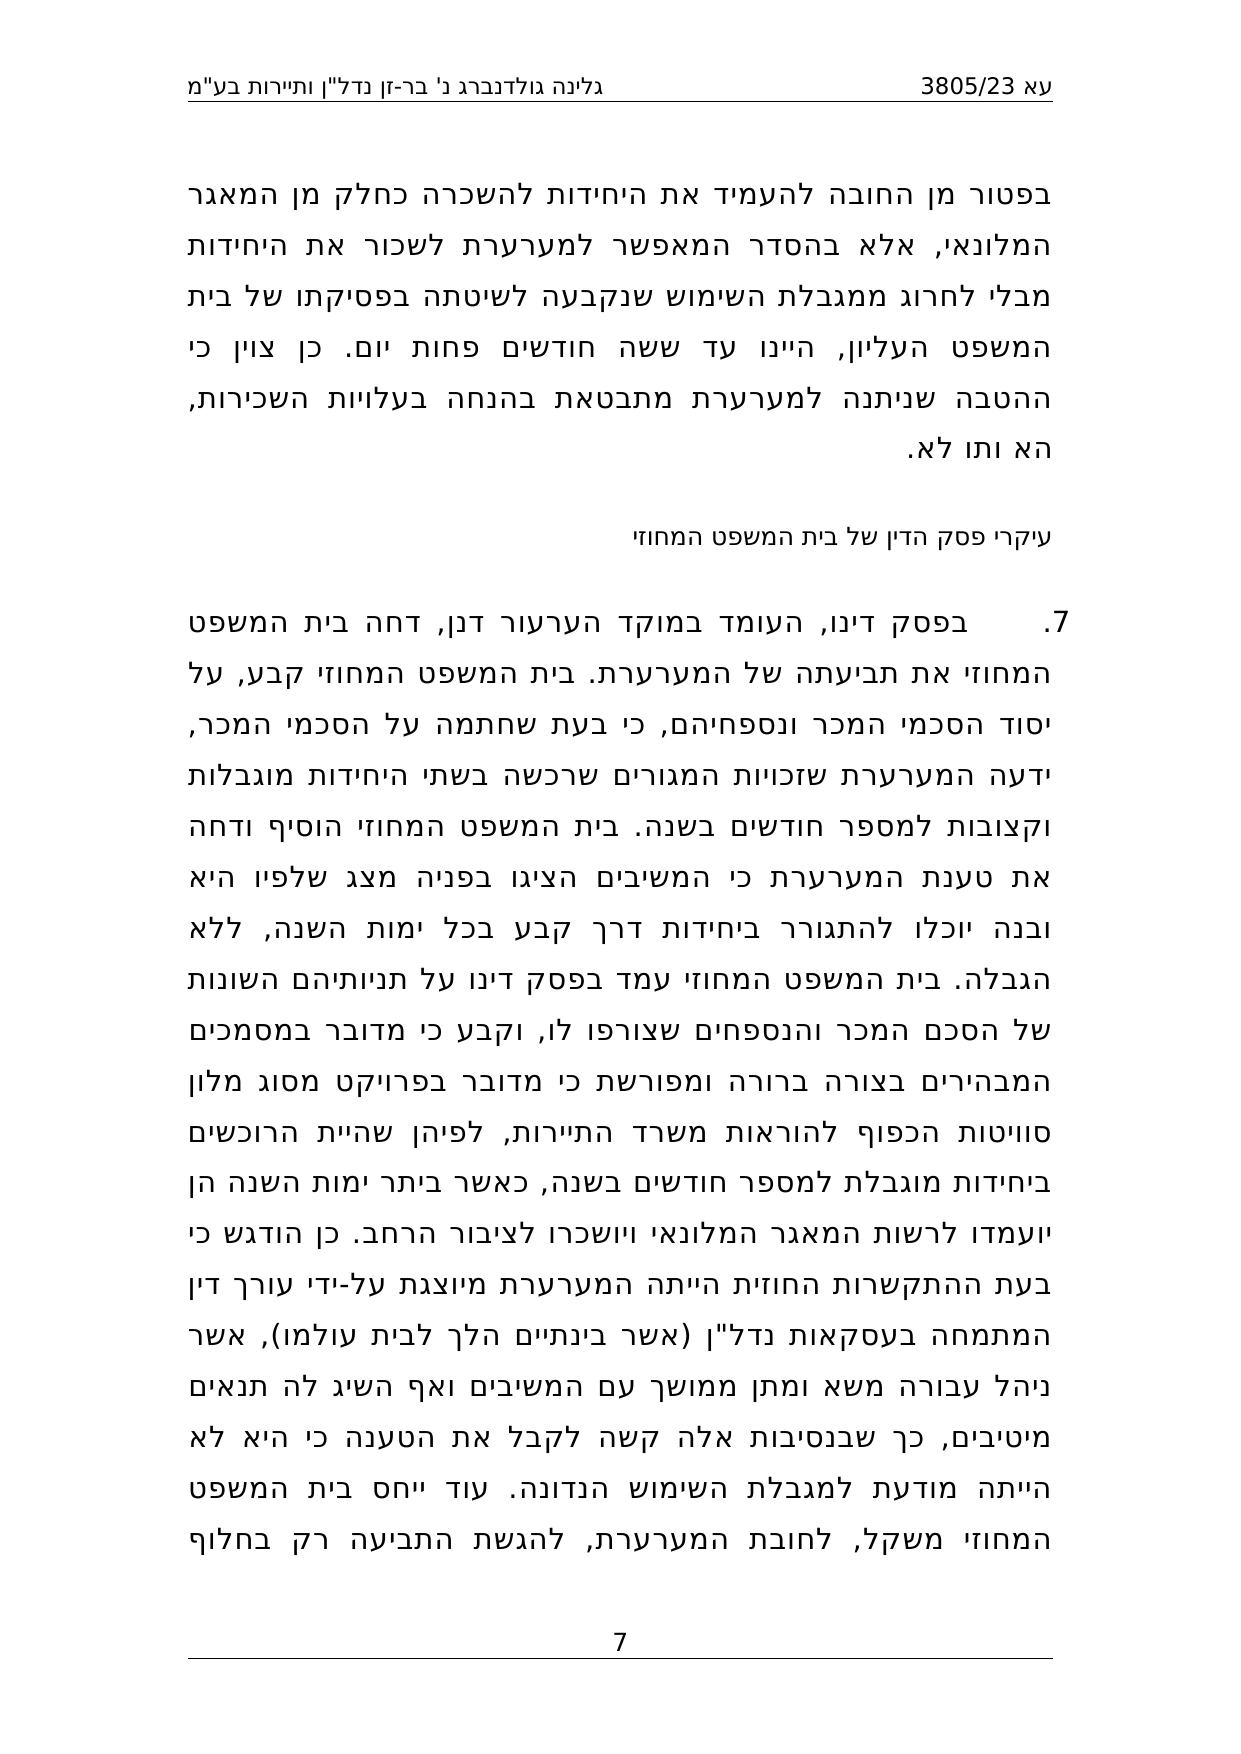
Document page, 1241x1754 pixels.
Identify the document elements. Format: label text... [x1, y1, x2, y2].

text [187, 177, 1053, 466]
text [187, 606, 1053, 1556]
text עיקרי פסק הדין של בית המשפט המחוזי [187, 522, 1053, 551]
